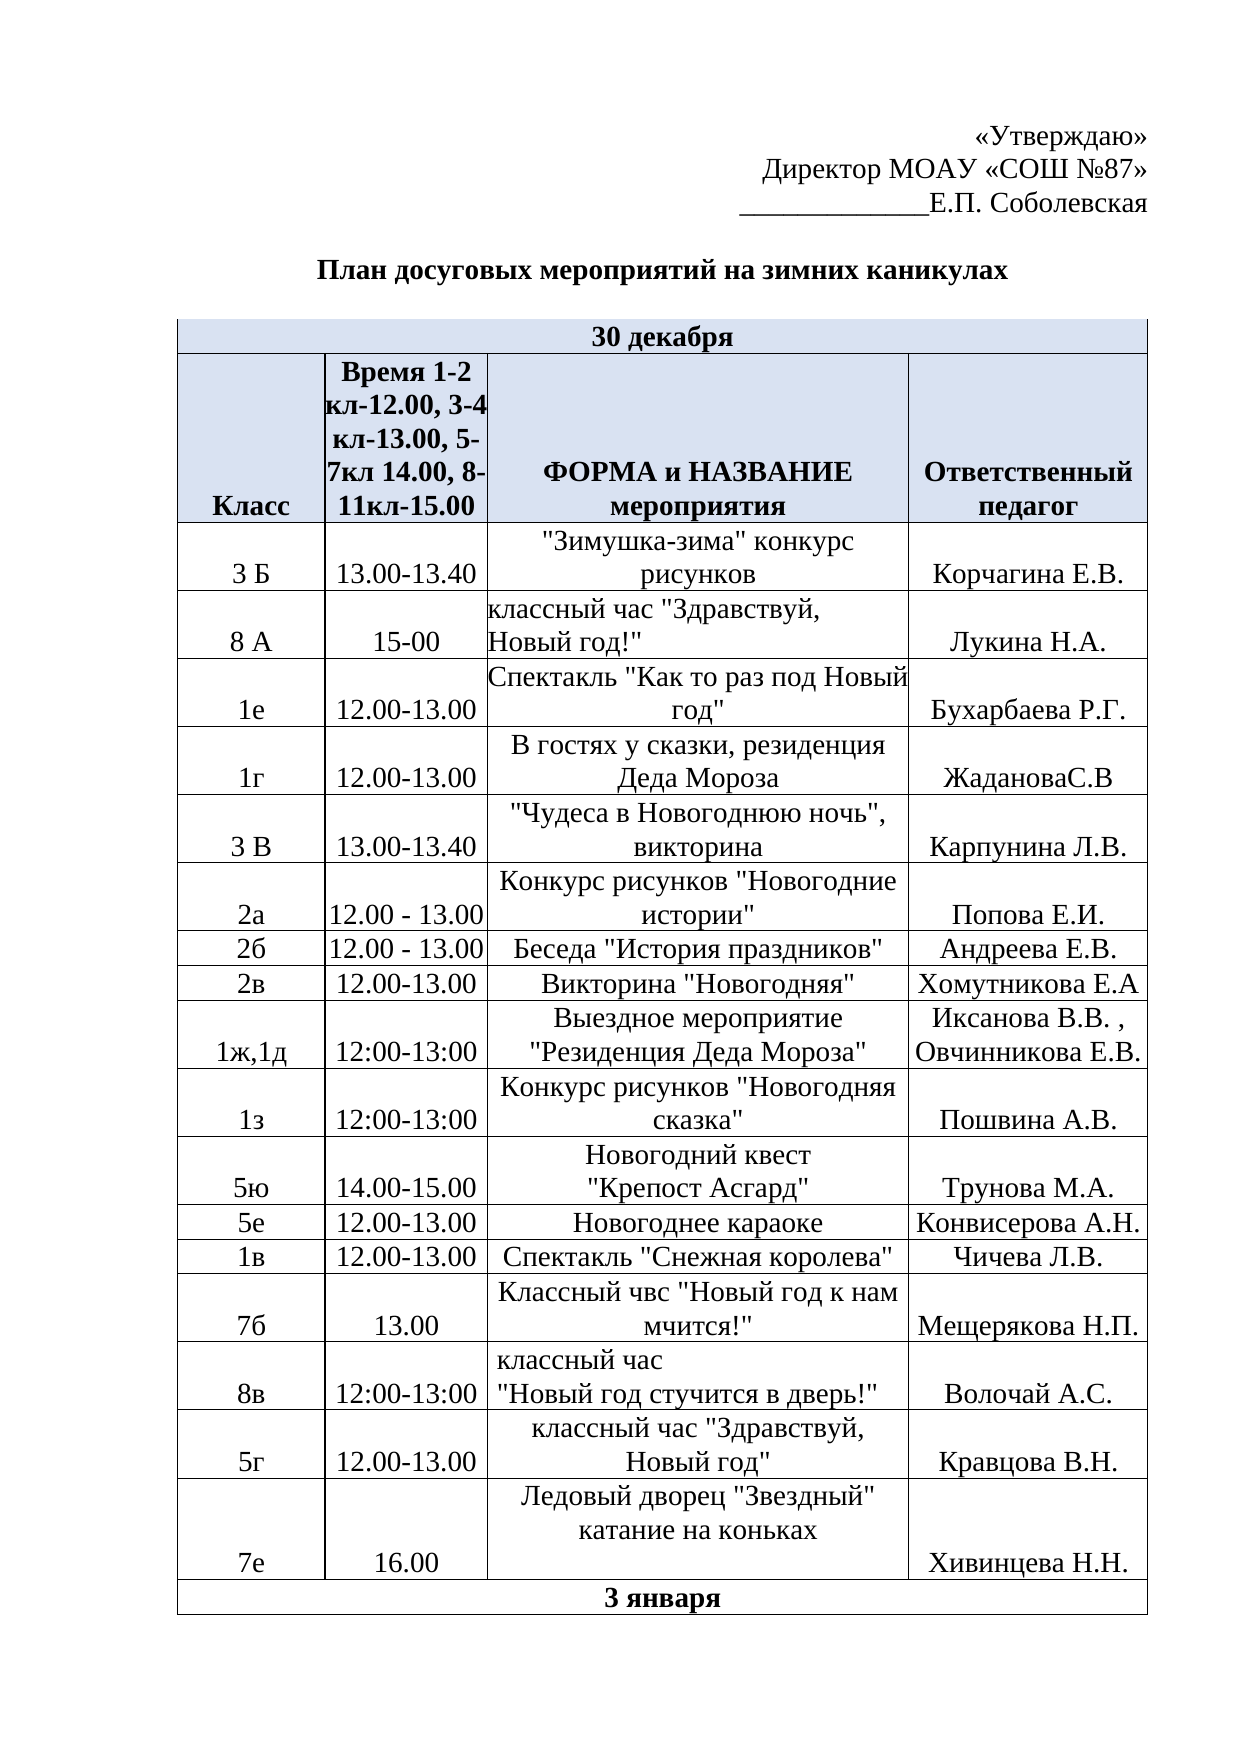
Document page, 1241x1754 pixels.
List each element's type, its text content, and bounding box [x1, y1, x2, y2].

table_cell ЖадановаС.В [909, 727, 1147, 794]
table_cell 12.00-13.00 [326, 727, 487, 794]
table_cell классный час "Здравствуй, Новый год" [488, 1410, 908, 1477]
table_cell 30 декабря [178, 319, 1147, 353]
table_cell классный час "Новый год стучится в дверь!" [488, 1342, 908, 1409]
table_cell Конкурс рисунков "Новогодняя сказка" [488, 1069, 908, 1136]
table_cell ФОРМА и НАЗВАНИЕ мероприятия [488, 354, 908, 522]
table_cell 12.00-13.00 [326, 966, 487, 999]
table_cell Волочай А.С. [909, 1342, 1147, 1409]
table_cell План досуговых мероприятий на зимних каникулах [177, 219, 1148, 319]
table_cell 1г [178, 727, 324, 794]
table_cell классный час "Здравствуй, Новый год!" [488, 591, 908, 658]
table_cell 12:00-13:00 [326, 1069, 487, 1136]
table_cell 5е [178, 1205, 324, 1238]
table_cell Иксанова В.В. , Овчинникова Е.В. [909, 1001, 1147, 1068]
table_cell Время 1-2 кл-12.00, 3-4 кл-13.00, 5-7кл 14.00, 8-11кл-15.00 [326, 354, 487, 522]
table_cell 15-00 [326, 591, 487, 658]
table_cell Мещерякова Н.П. [909, 1274, 1147, 1341]
table_cell 13.00 [326, 1274, 487, 1341]
table_cell Викторина "Новогодняя" [488, 966, 908, 999]
table_cell "Зимушка-зима" конкурс рисунков [488, 523, 908, 590]
table_cell 1ж,1д [178, 1001, 324, 1068]
table_cell 12.00-13.00 [326, 1240, 487, 1273]
table_cell Новогодний квест "Крепост Асгард" [488, 1137, 908, 1204]
table_cell 12.00 - 13.00 [326, 863, 487, 930]
table_cell Трунова М.А. [909, 1137, 1147, 1204]
table_cell "Чудеса в Новогоднюю ночь", викторина [488, 795, 908, 862]
table_cell Карпунина Л.В. [909, 795, 1147, 862]
table_cell 12.00-13.00 [326, 659, 487, 726]
table_cell 14.00-15.00 [326, 1137, 487, 1204]
table_cell 16.00 [326, 1479, 487, 1579]
table_cell Попова Е.И. [909, 863, 1147, 930]
table_cell Новогоднее караоке [488, 1205, 908, 1238]
table_cell 12:00-13:00 [326, 1001, 487, 1068]
table_cell 2б [178, 931, 324, 965]
table_cell 5ю [178, 1137, 324, 1204]
table_cell В гостях у сказки, резиденция Деда Мороза [488, 727, 908, 794]
table_cell 12.00 - 13.00 [326, 931, 487, 965]
table_cell 3 Б [178, 523, 324, 590]
table_cell Ледовый дворец "Звездный" катание на коньках [488, 1479, 908, 1579]
table_cell Класс [178, 354, 324, 522]
table_cell 8 А [178, 591, 324, 658]
table_cell 12:00-13:00 [326, 1342, 487, 1409]
table_cell 1е [178, 659, 324, 726]
table_cell Хивинцева Н.Н. [909, 1479, 1147, 1579]
table_cell Конвисерова А.Н. [909, 1205, 1147, 1238]
table_cell Классный чвс "Новый год к нам мчится!" [488, 1274, 908, 1341]
table_cell Хомутникова Е.А [909, 966, 1147, 999]
table_cell 1з [178, 1069, 324, 1136]
table_cell Андреева Е.В. [909, 931, 1147, 965]
table_cell Выездное мероприятие "Резиденция Деда Мороза" [488, 1001, 908, 1068]
table_cell 3 В [178, 795, 324, 862]
table_cell 3 января [178, 1580, 1147, 1614]
table_cell 13.00-13.40 [326, 523, 487, 590]
table_cell Ответственный педагог [909, 354, 1147, 522]
table_cell Лукина Н.А. [909, 591, 1147, 658]
table_cell 2в [178, 966, 324, 999]
table_cell 7е [178, 1479, 324, 1579]
table_cell 5г [178, 1410, 324, 1477]
table_cell 1в [178, 1240, 324, 1273]
table_cell Корчагина Е.В. [909, 523, 1147, 590]
table_cell Беседа "История праздников" [488, 931, 908, 965]
table_header «Утверждаю» Директор МОАУ «СОШ №87» _____________Е.П. Соболевская [177, 118, 1148, 219]
table_cell Конкурс рисунков "Новогодние истории" [488, 863, 908, 930]
table_cell Бухарбаева Р.Г. [909, 659, 1147, 726]
table_cell 2а [178, 863, 324, 930]
table_cell Спектакль "Как то раз под Новый год" [488, 659, 908, 726]
table_cell 7б [178, 1274, 324, 1341]
table_cell Пошвина А.В. [909, 1069, 1147, 1136]
table_cell Спектакль "Снежная королева" [488, 1240, 908, 1273]
table_cell Кравцова В.Н. [909, 1410, 1147, 1477]
table_cell 12.00-13.00 [326, 1410, 487, 1477]
table_cell 8в [178, 1342, 324, 1409]
table_cell 13.00-13.40 [326, 795, 487, 862]
table_cell 12.00-13.00 [326, 1205, 487, 1238]
table_cell Чичева Л.В. [909, 1240, 1147, 1273]
